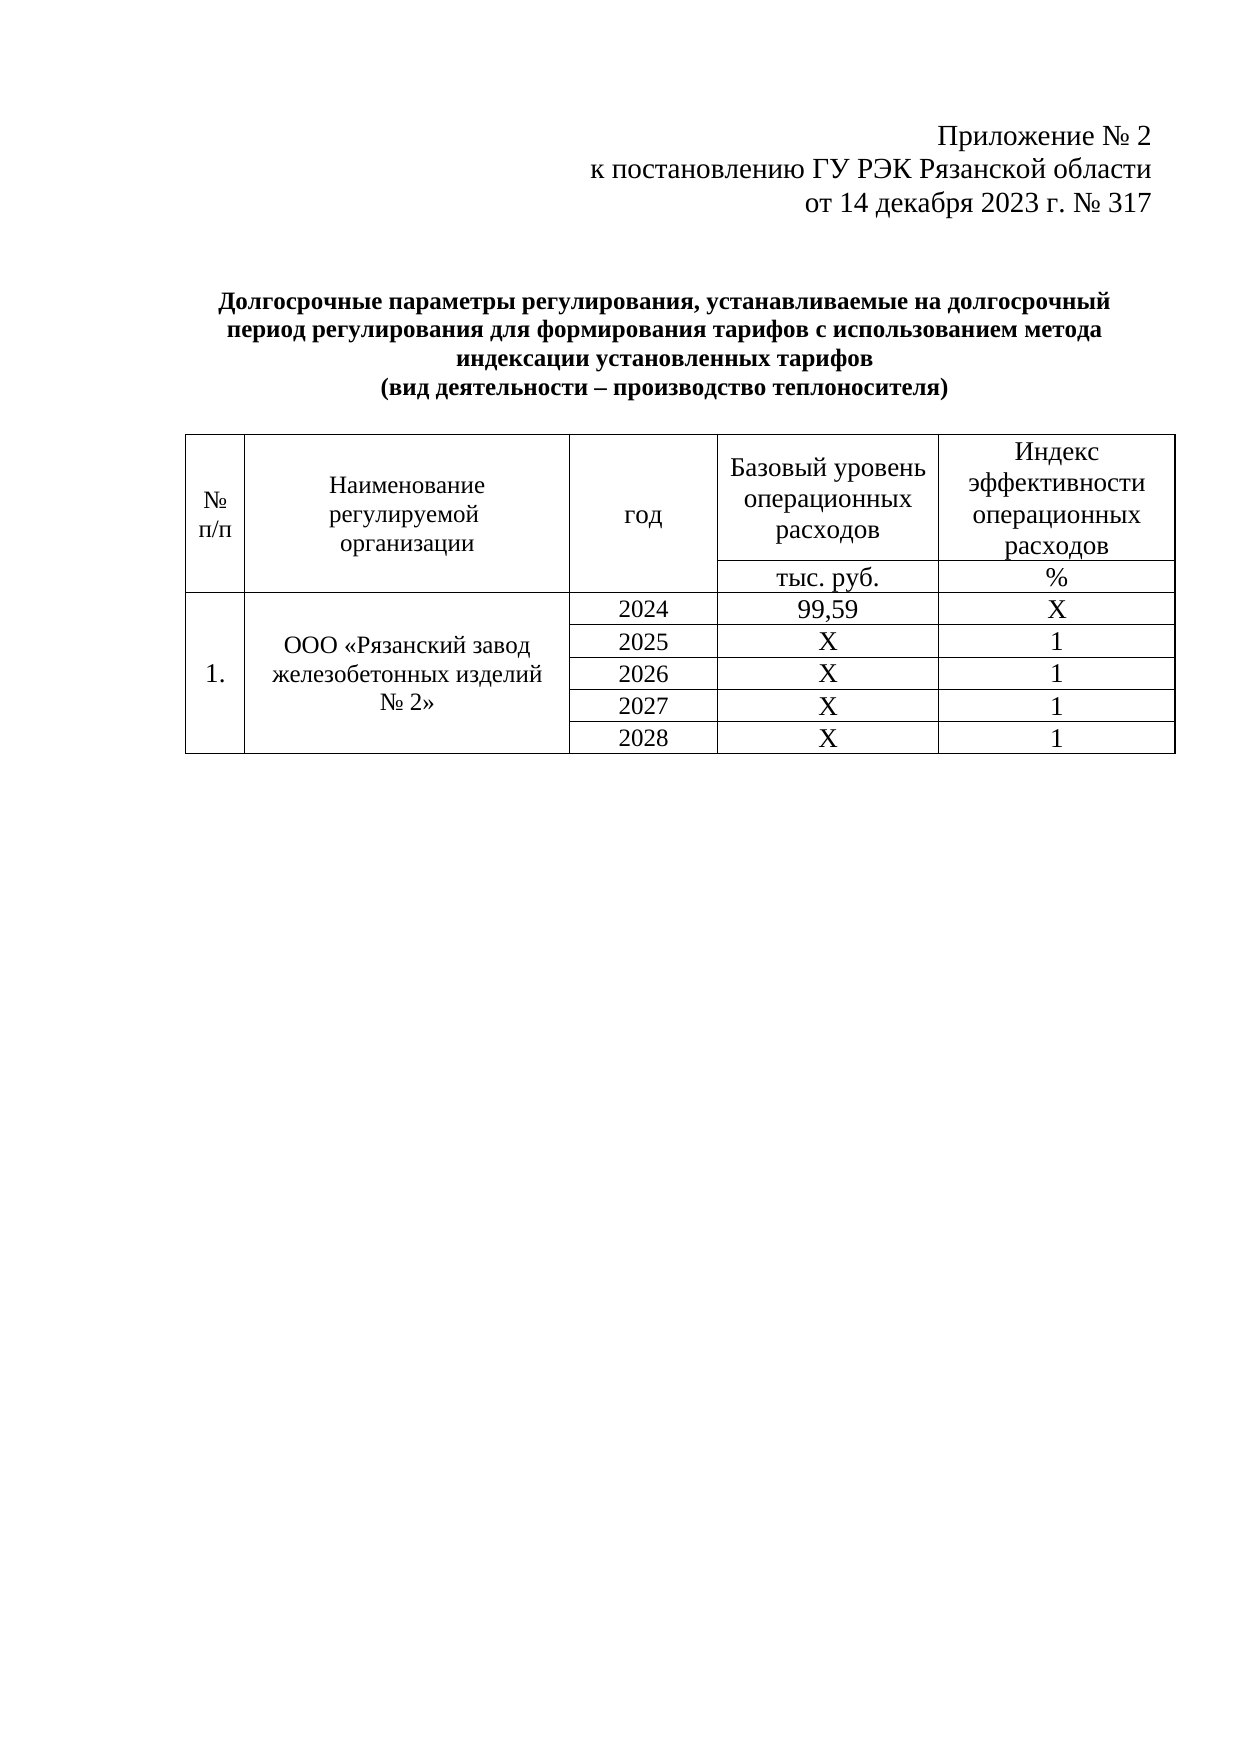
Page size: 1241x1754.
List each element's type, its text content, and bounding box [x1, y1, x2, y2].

table_cell 1 [939, 658, 1174, 689]
table_cell 1. [186, 593, 244, 753]
table_cell 2025 [570, 625, 717, 657]
text Долгосрочные параметры регулирования, устанавливаемые на долгосрочный период регулирования для формирования тарифов с использованием метода индексации установленных тарифов [177, 286, 1152, 372]
table_header год [570, 435, 717, 592]
table_header № п/п [186, 435, 244, 592]
table_cell ООО «Рязанский завод железобетонных изделий № 2» [245, 593, 569, 753]
table_cell % [939, 561, 1174, 592]
table_cell 2026 [570, 658, 717, 689]
table_cell 2028 [570, 722, 717, 753]
text от 14 декабря 2023 г. № 317 [177, 185, 1152, 219]
text к постановлению ГУ РЭК Рязанской области [177, 152, 1152, 185]
table_cell Х [718, 625, 938, 657]
table_header Наименование регулируемой организации [245, 435, 569, 592]
table_cell Х [718, 722, 938, 753]
table_cell 1 [939, 722, 1174, 753]
text Приложение № 2 [177, 118, 1152, 152]
table_cell тыс. руб. [718, 561, 938, 592]
table_header Базовый уровень операционных расходов [718, 435, 938, 560]
table_cell Х [939, 593, 1174, 624]
table_cell 2024 [570, 593, 717, 624]
table_cell 1 [939, 625, 1174, 657]
table_cell 2027 [570, 690, 717, 721]
table_cell Х [718, 690, 938, 721]
table_cell 99,59 [718, 593, 938, 624]
table_cell Х [718, 658, 938, 689]
table_cell 1 [939, 690, 1174, 721]
text (вид деятельности – производство теплоносителя) [177, 372, 1152, 401]
table_header Индекс эффективности операционных расходов [939, 435, 1174, 560]
